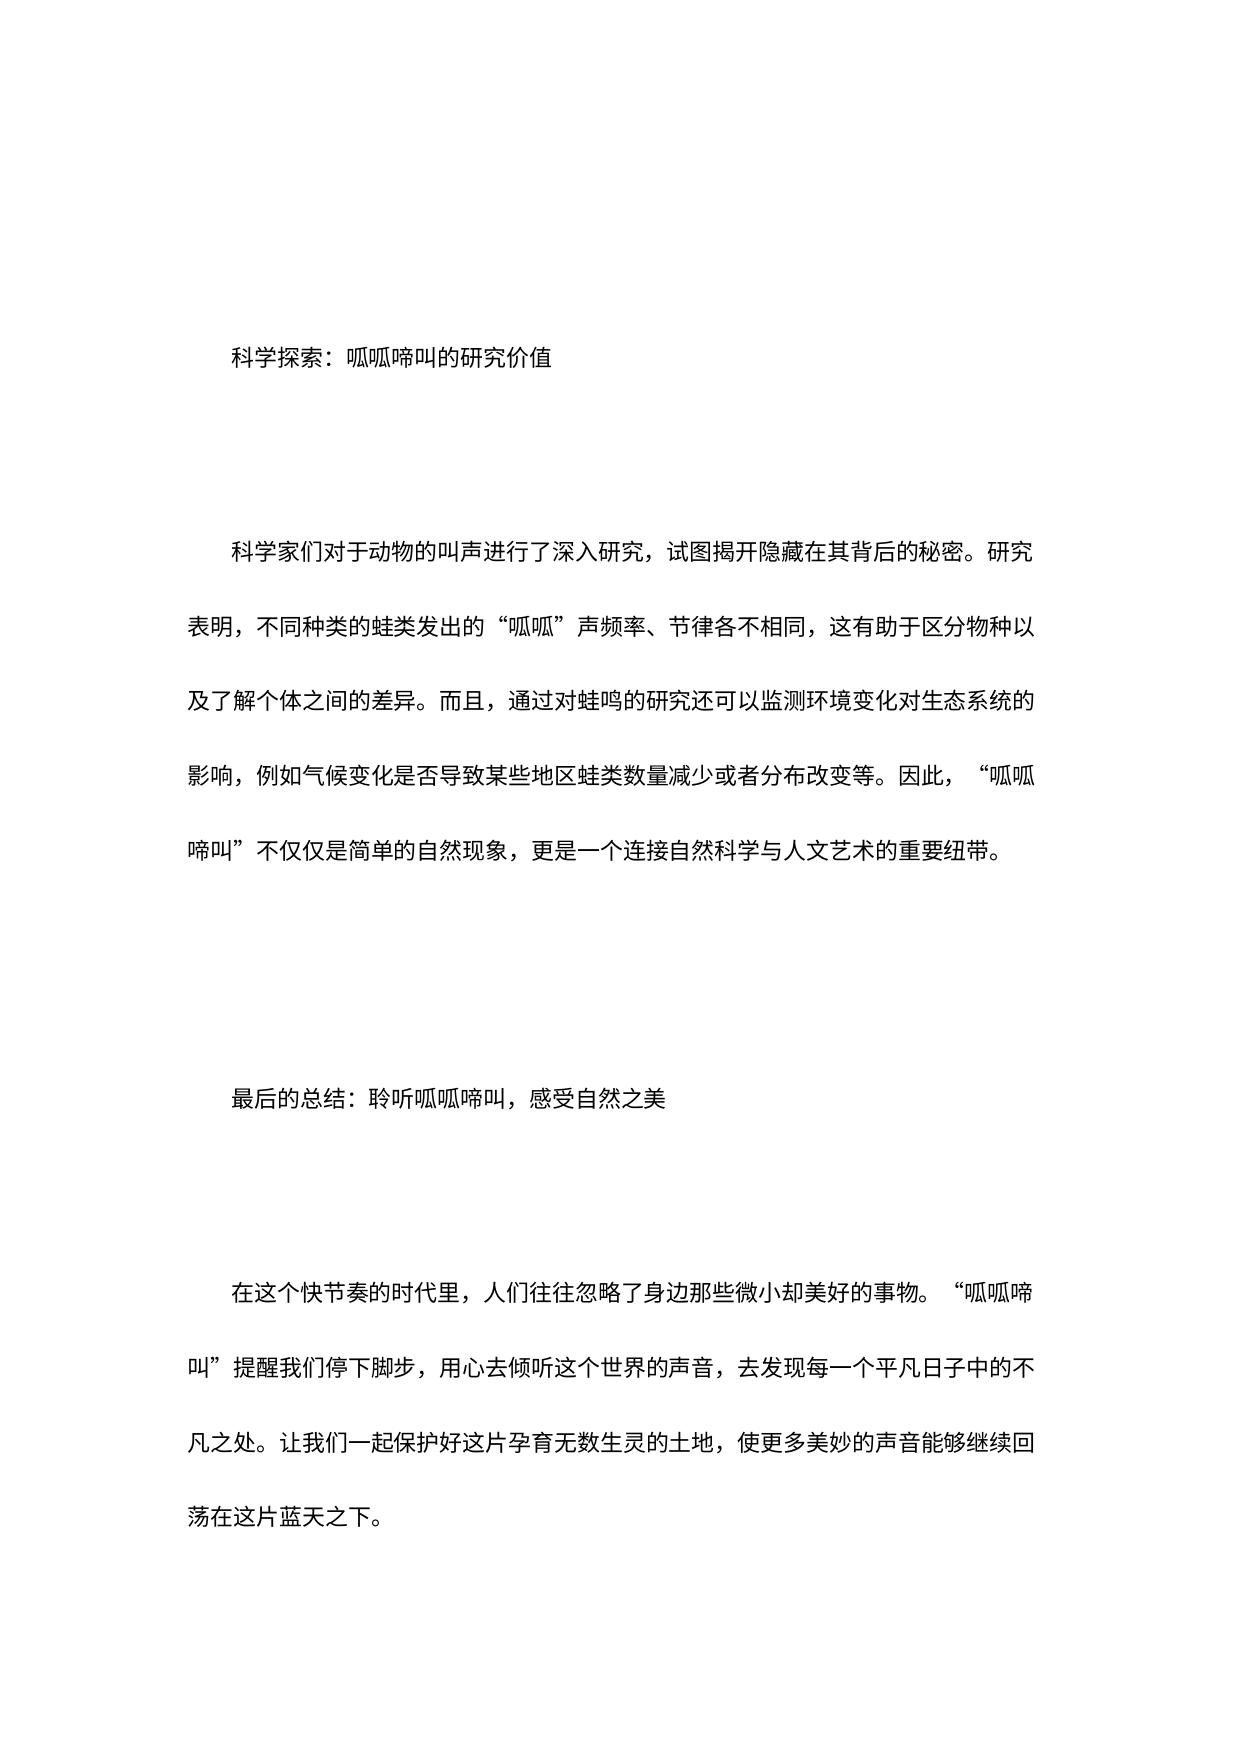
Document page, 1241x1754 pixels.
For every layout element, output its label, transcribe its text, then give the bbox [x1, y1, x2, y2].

text 科学家们对于动物的叫声进行了深入研究，试图揭开隐藏在其背后的秘密。研究表明，不同种类的蛙类发出的“呱呱”声频率、节律各不相同，这有助于区分物种以及了解个体之间的差异。而且，通过对蛙鸣的研究还可以监测环境变化对生态系统的影响，例如气候变化是否导致某些地区蛙类数量减少或者分布改变等。因此，“呱呱啼叫”不仅仅是简单的自然现象，更是一个连接自然科学与人文艺术的重要纽带。 [187, 518, 1053, 882]
text 最后的总结：聆听呱呱啼叫，感受自然之美 [187, 1065, 1053, 1130]
text 科学探索：呱呱啼叫的研究价值 [187, 323, 1053, 388]
text 在这个快节奏的时代里，人们往往忽略了身边那些微小却美好的事物。“呱呱啼叫”提醒我们停下脚步，用心去倾听这个世界的声音，去发现每一个平凡日子中的不凡之处。让我们一起保护好这片孕育无数生灵的土地，使更多美妙的声音能够继续回荡在这片蓝天之下。 [187, 1259, 1053, 1548]
